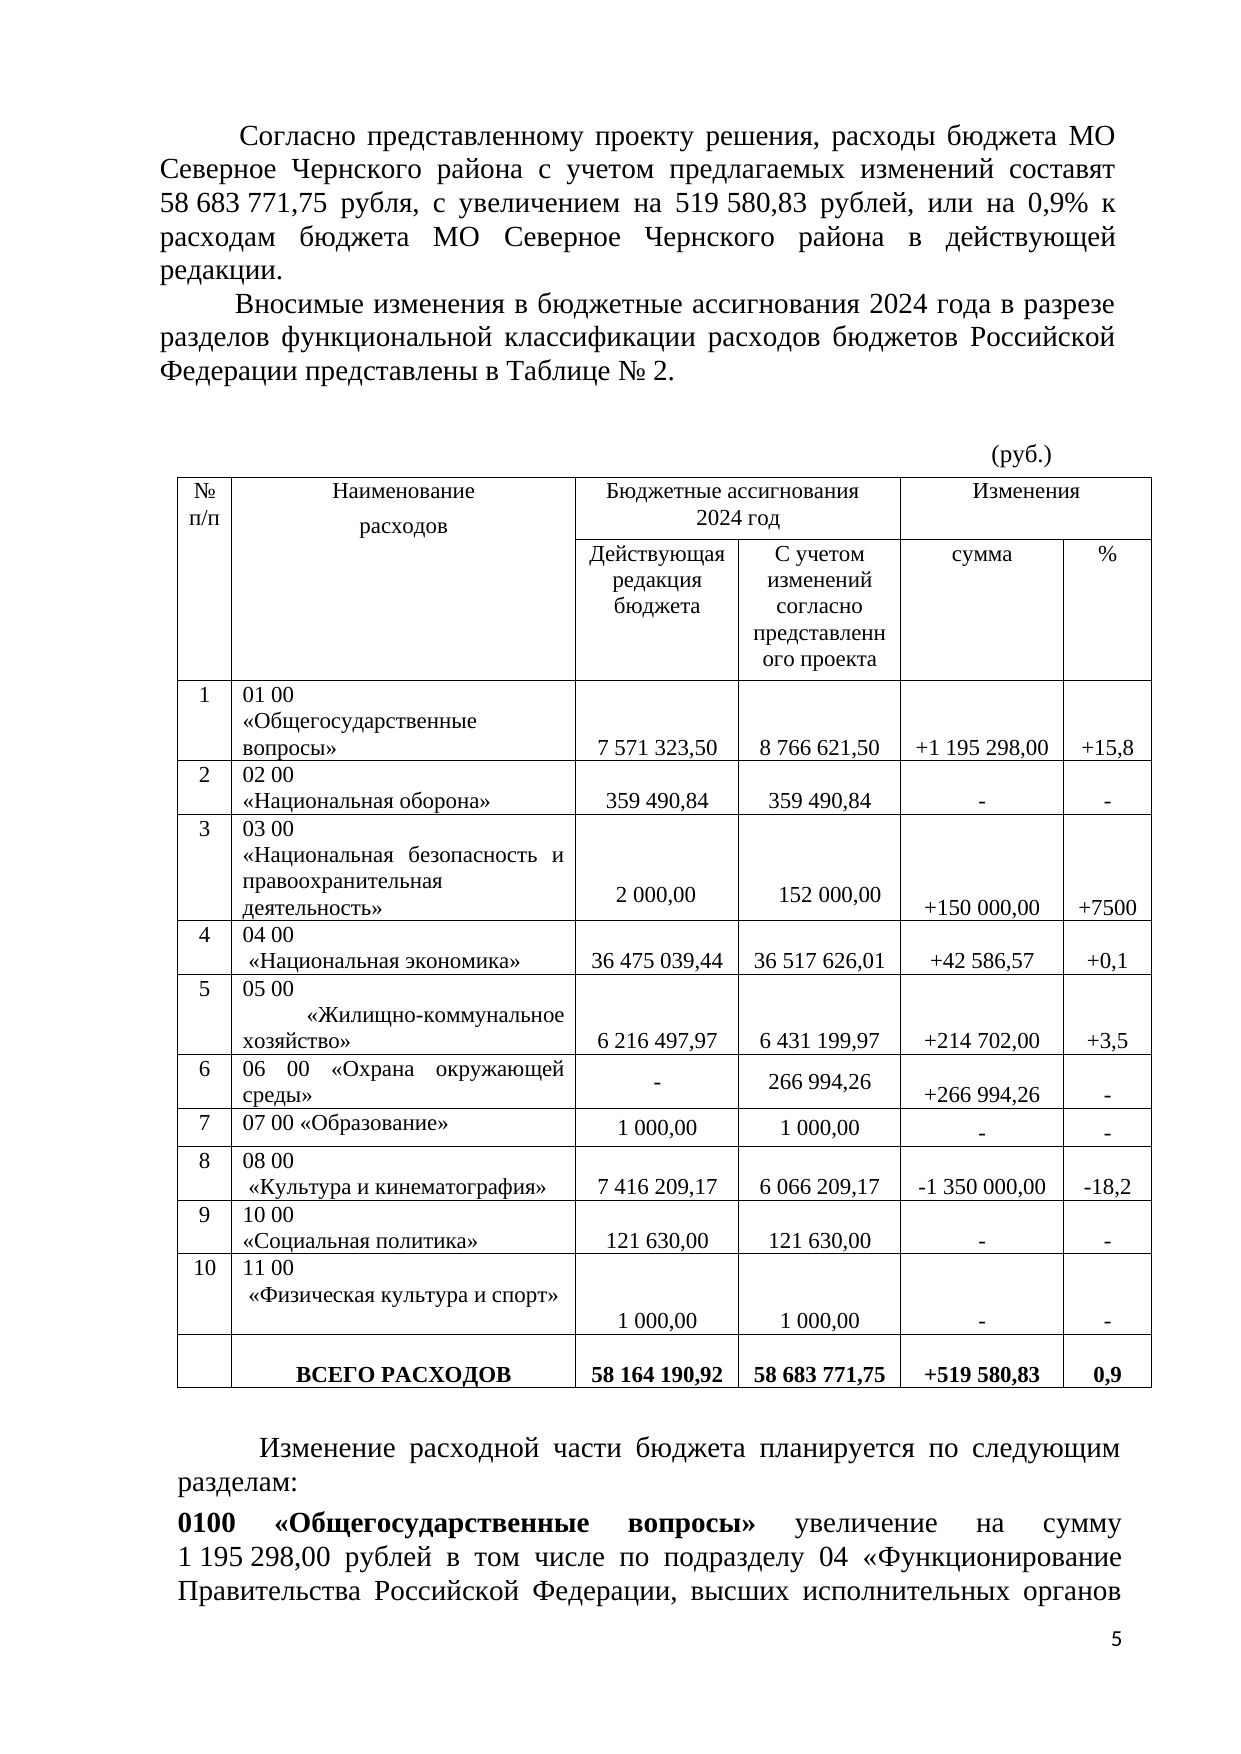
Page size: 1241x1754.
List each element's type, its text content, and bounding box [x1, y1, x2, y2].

table_cell Действующая редакция бюджета [576, 540, 738, 680]
text Изменение расходной части бюджета планируется по следующим разделам: [177, 1430, 1122, 1497]
table_cell - [901, 761, 1063, 814]
table_cell 10 00 «Социальная политика» [232, 1201, 575, 1253]
table_cell 359 490,84 [576, 761, 738, 814]
table_cell - [901, 1254, 1063, 1333]
table_cell 08 00 «Культура и кинематография» [232, 1147, 575, 1199]
table_cell 6 066 209,17 [739, 1147, 900, 1199]
table_cell 01 00 «Общегосударственные вопросы» [232, 681, 575, 760]
table_cell 36 517 626,01 [739, 921, 900, 974]
table_cell 10 [178, 1254, 231, 1333]
table_cell 03 00 «Национальная безопасность и правоохранительная деятельность» [232, 815, 575, 920]
table_cell 121 630,00 [739, 1201, 900, 1253]
table_cell 58 164 190,92 [576, 1335, 738, 1387]
table_cell 359 490,84 [739, 761, 900, 814]
table_cell +0,1 [1064, 921, 1151, 974]
table_cell 07 00 «Образование» [232, 1109, 575, 1146]
table_cell 11 00 «Физическая культура и спорт» [232, 1254, 575, 1333]
table_cell 1 000,00 [739, 1254, 900, 1333]
table_cell +7500 [1064, 815, 1151, 920]
table_cell - [1064, 1055, 1151, 1108]
table_cell 02 00 «Национальная оборона» [232, 761, 575, 814]
table_cell +150 000,00 [901, 815, 1063, 920]
table_cell - [1064, 1254, 1151, 1333]
table_cell 6 216 497,97 [576, 975, 738, 1054]
table_cell 6 431 199,97 [739, 975, 900, 1054]
table_cell [178, 1335, 231, 1387]
table_header Наименование расходов [232, 478, 575, 680]
table_cell 04 00 «Национальная экономика» [232, 921, 575, 974]
text (руб.) [177, 439, 1122, 468]
table_cell 1 000,00 [576, 1254, 738, 1333]
table_cell 2 [178, 761, 231, 814]
table_cell 06 00 «Охрана окружающей среды» [232, 1055, 575, 1108]
table_cell 4 [178, 921, 231, 974]
table_cell 152 000,00 [739, 815, 900, 920]
table_cell С учетом изменений согласно представленного проекта [739, 540, 900, 680]
table_cell % [1064, 540, 1151, 680]
table_cell 3 [178, 815, 231, 920]
text Вносимые изменения в бюджетные ассигнования 2024 года в разрезе разделов функциональной классификации расходов бюджетов Российской Федерации представлены в Таблице № 2. [159, 286, 1116, 386]
table_cell -1 350 000,00 [901, 1147, 1063, 1199]
table_cell -18,2 [1064, 1147, 1151, 1199]
table_cell 8 766 621,50 [739, 681, 900, 760]
table_cell 05 00 «Жилищно-коммунальное хозяйство» [232, 975, 575, 1054]
table_cell сумма [901, 540, 1063, 680]
table_cell 266 994,26 [739, 1055, 900, 1108]
table_cell - [901, 1109, 1063, 1146]
table_cell 121 630,00 [576, 1201, 738, 1253]
table_cell 5 [178, 975, 231, 1054]
table_cell - [901, 1201, 1063, 1253]
table_cell 1 000,00 [739, 1109, 900, 1146]
table_cell 7 [178, 1109, 231, 1146]
table_header № п/п [178, 478, 231, 680]
table_header Бюджетные ассигнования 2024 год [576, 478, 900, 539]
table_cell 8 [178, 1147, 231, 1199]
table_cell +214 702,00 [901, 975, 1063, 1054]
table_cell 9 [178, 1201, 231, 1253]
table_cell - [576, 1055, 738, 1108]
table_cell 6 [178, 1055, 231, 1108]
table_cell +42 586,57 [901, 921, 1063, 974]
table_cell +266 994,26 [901, 1055, 1063, 1108]
table_cell 7 571 323,50 [576, 681, 738, 760]
table_cell - [1064, 1201, 1151, 1253]
table_cell 36 475 039,44 [576, 921, 738, 974]
table_cell ВСЕГО РАСХОДОВ [232, 1335, 575, 1387]
table_cell +1 195 298,00 [901, 681, 1063, 760]
table_cell 7 416 209,17 [576, 1147, 738, 1199]
table_cell +519 580,83 [901, 1335, 1063, 1387]
table_cell 1 000,00 [576, 1109, 738, 1146]
table_header Изменения [901, 478, 1151, 539]
table_cell 1 [178, 681, 231, 760]
table_cell - [1064, 1109, 1151, 1146]
table_cell - [1064, 761, 1151, 814]
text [177, 1506, 1122, 1606]
table_cell 0,9 [1064, 1335, 1151, 1387]
text Согласно представленному проекту решения, расходы бюджета МО Северное Чернского района с учетом предлагаемых изменений составят 58 683 771,75 рубля, с увеличением на 519 580,83 рублей, или на 0,9% к расходам бюджета МО Северное Чернского района в действующей редакции. [159, 118, 1116, 286]
table_cell +3,5 [1064, 975, 1151, 1054]
table_cell 2 000,00 [576, 815, 738, 920]
table_cell 58 683 771,75 [739, 1335, 900, 1387]
table_cell +15,8 [1064, 681, 1151, 760]
